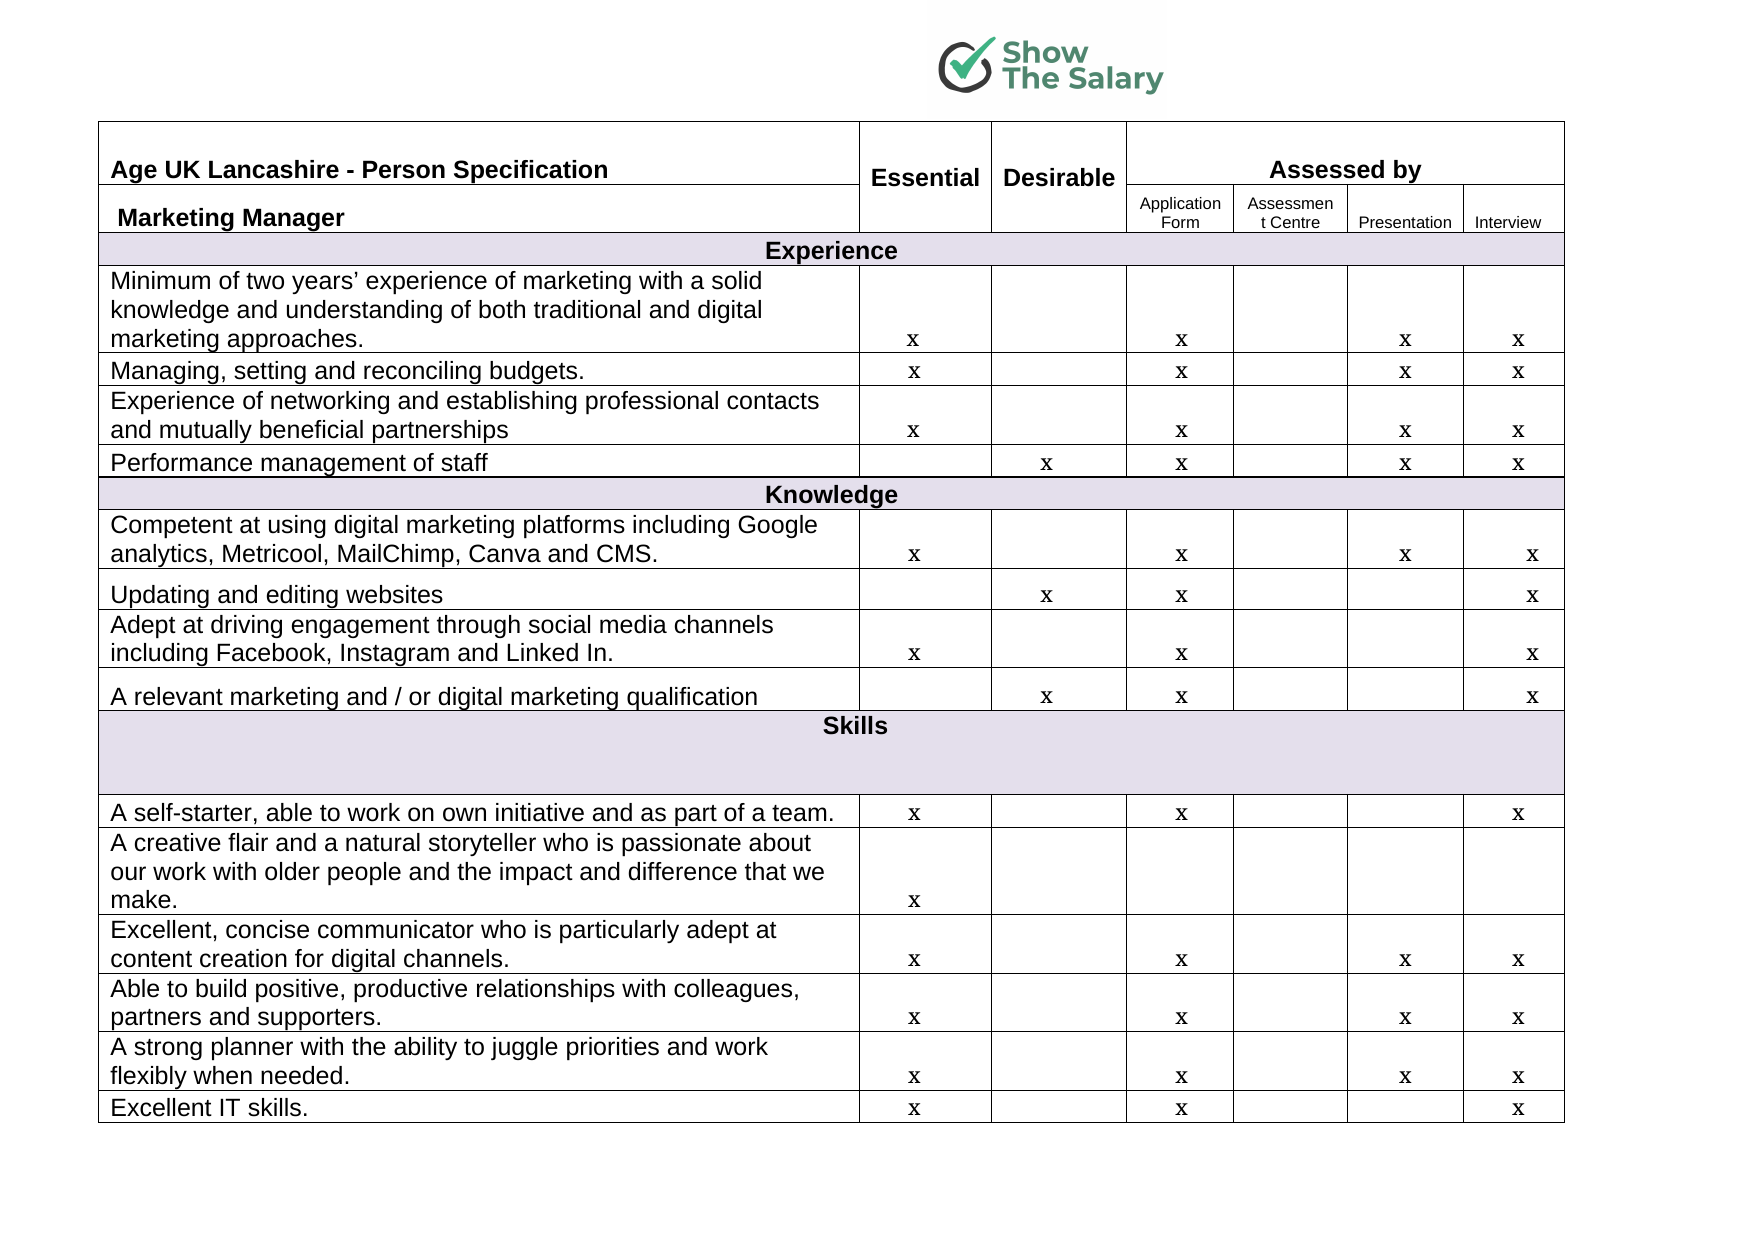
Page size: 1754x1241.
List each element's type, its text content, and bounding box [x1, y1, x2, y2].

table_cell x [860, 915, 991, 972]
table_cell x [1348, 510, 1463, 568]
table_cell [1234, 610, 1347, 667]
table_cell Application Form [1127, 185, 1233, 232]
table_cell Updating and editing websites [99, 569, 859, 608]
table_cell x [1348, 386, 1463, 444]
table_cell x [1464, 974, 1564, 1031]
table_cell x [1464, 386, 1564, 444]
table_cell x [860, 386, 991, 444]
table_cell [860, 668, 991, 710]
table_cell x [1127, 795, 1233, 827]
table_cell [1348, 795, 1463, 827]
table_cell Experience [99, 233, 1564, 265]
table_cell x [860, 610, 991, 667]
table_cell Assessment Centre [1234, 185, 1347, 232]
table_cell x [1464, 610, 1564, 667]
table_cell [1234, 445, 1347, 476]
table_cell Presentation [1348, 185, 1463, 232]
table_cell A self-starter, able to work on own initiative and as part of a team. [99, 795, 859, 827]
table_cell [1234, 1091, 1347, 1122]
table_cell Minimum of two years’ experience of marketing with a solid knowledge and understanding of both traditional and digital marketing approaches. [99, 266, 859, 352]
table_cell x [1464, 510, 1564, 568]
table_cell x [1127, 1032, 1233, 1089]
table_cell A relevant marketing and / or digital marketing qualification [99, 668, 859, 710]
table_cell x [1127, 1091, 1233, 1122]
table_header Assessed by [1127, 122, 1564, 184]
table_cell x [860, 1091, 991, 1122]
table_cell x [1464, 668, 1564, 710]
table_cell [992, 915, 1126, 972]
table_cell x [1127, 353, 1233, 385]
table_cell [1234, 915, 1347, 972]
table_cell x [1127, 445, 1233, 476]
table_cell [860, 445, 991, 476]
table_cell Performance management of staff [99, 445, 859, 476]
table_cell Adept at driving engagement through social media channels including Facebook, Instagram and Linked In. [99, 610, 859, 667]
table_cell x [992, 569, 1126, 608]
table_header Age UK Lancashire - Person Specification [99, 122, 859, 184]
table_cell x [992, 445, 1126, 476]
table_cell [1234, 795, 1347, 827]
table_cell x [1348, 266, 1463, 352]
table_cell x [860, 353, 991, 385]
table_cell Knowledge [99, 478, 1564, 509]
table_cell [1348, 828, 1463, 914]
table_cell x [860, 1032, 991, 1089]
table_cell x [1127, 915, 1233, 972]
table_cell x [1127, 610, 1233, 667]
table_cell x [1127, 974, 1233, 1031]
table_cell x [1348, 915, 1463, 972]
table_cell x [1464, 569, 1564, 608]
table_cell [1348, 610, 1463, 667]
table_cell x [860, 974, 991, 1031]
table_cell x [1464, 915, 1564, 972]
table_cell [1348, 1091, 1463, 1122]
table_cell [1234, 353, 1347, 385]
table_cell [1348, 668, 1463, 710]
table_cell [992, 353, 1126, 385]
table_cell x [1127, 386, 1233, 444]
table_cell x [1348, 974, 1463, 1031]
table_cell [992, 510, 1126, 568]
picture [926, 0, 1167, 119]
table_cell [992, 266, 1126, 352]
table_cell Excellent IT skills. [99, 1091, 859, 1122]
table_cell Managing, setting and reconciling budgets. [99, 353, 859, 385]
table_cell Competent at using digital marketing platforms including Google analytics, Metricool, MailChimp, Canva and CMS. [99, 510, 859, 568]
table_cell [1234, 266, 1347, 352]
table_cell x [1127, 569, 1233, 608]
table_cell [1234, 668, 1347, 710]
table_cell [992, 610, 1126, 667]
table_cell [1464, 828, 1564, 914]
table_cell Skills [99, 711, 1564, 794]
table_cell x [1464, 445, 1564, 476]
table_cell x [1127, 266, 1233, 352]
table_cell [1234, 510, 1347, 568]
table_cell x [1127, 668, 1233, 710]
table_cell [1234, 974, 1347, 1031]
table_cell x [1464, 353, 1564, 385]
table_cell [992, 795, 1126, 827]
table_cell Marketing Manager [99, 185, 859, 232]
table_cell [1234, 386, 1347, 444]
table_cell A creative flair and a natural storyteller who is passionate about our work with older people and the impact and difference that we make. [99, 828, 859, 914]
table_cell x [1464, 266, 1564, 352]
table_cell x [1348, 353, 1463, 385]
table_header Desirable [992, 122, 1126, 232]
table_cell x [860, 828, 991, 914]
table_header Essential [860, 122, 991, 232]
table_cell [1234, 569, 1347, 608]
table_cell Experience of networking and establishing professional contacts and mutually beneficial partnerships [99, 386, 859, 444]
table_cell x [992, 668, 1126, 710]
table_cell A strong planner with the ability to juggle priorities and work flexibly when needed. [99, 1032, 859, 1089]
table_cell [992, 1091, 1126, 1122]
table_cell [1234, 828, 1347, 914]
table_cell [992, 828, 1126, 914]
table_cell [1348, 569, 1463, 608]
table_cell x [1348, 445, 1463, 476]
table_cell Excellent, concise communicator who is particularly adept at content creation for digital channels. [99, 915, 859, 972]
table_cell x [860, 795, 991, 827]
table_cell Interview [1464, 185, 1564, 232]
table_cell x [1464, 1091, 1564, 1122]
table_cell x [1348, 1032, 1463, 1089]
table_cell [992, 1032, 1126, 1089]
table_cell [1127, 828, 1233, 914]
table_cell x [1464, 795, 1564, 827]
table_cell [992, 974, 1126, 1031]
table_cell x [860, 266, 991, 352]
table_cell [860, 569, 991, 608]
table_cell x [1127, 510, 1233, 568]
table_cell [992, 386, 1126, 444]
table_cell x [860, 510, 991, 568]
table_cell x [1464, 1032, 1564, 1089]
table_cell [1234, 1032, 1347, 1089]
table_cell Able to build positive, productive relationships with colleagues, partners and supporters. [99, 974, 859, 1031]
